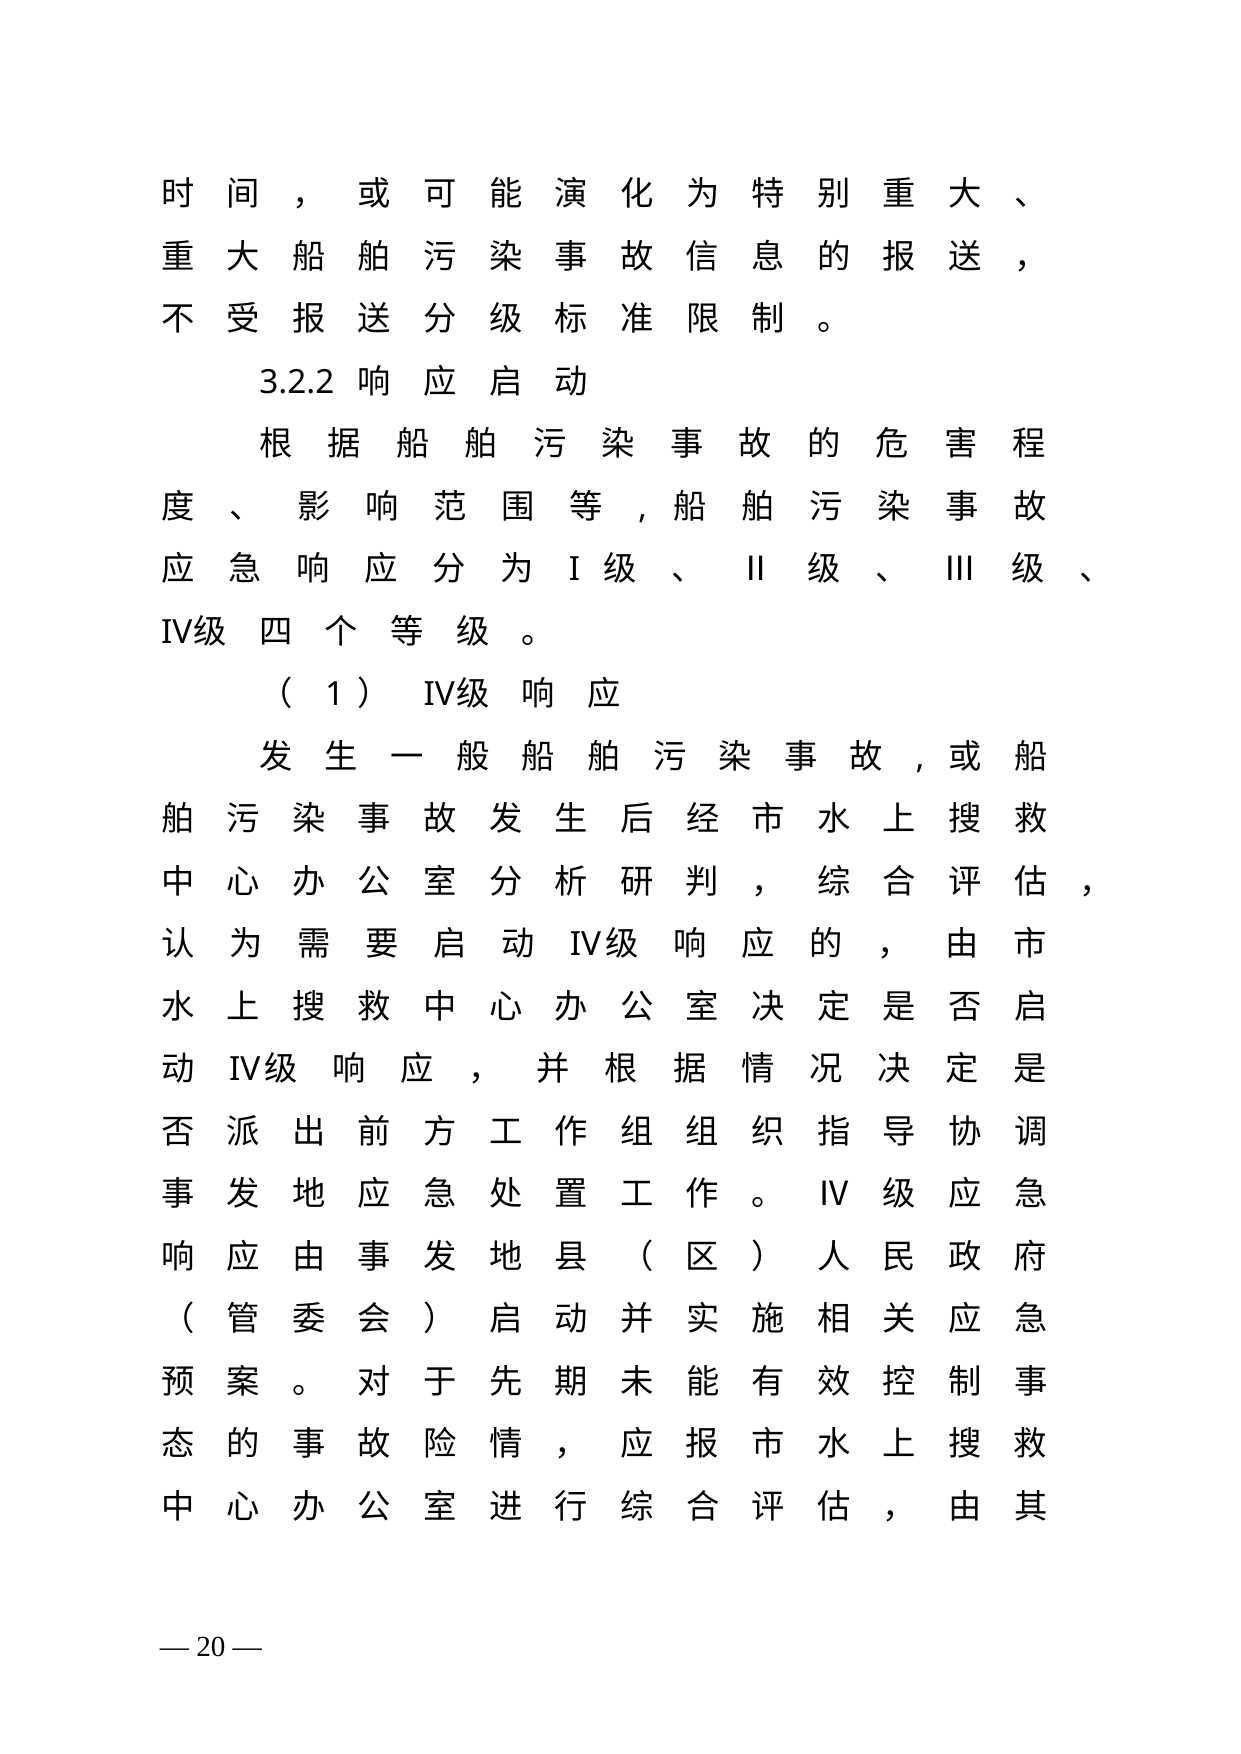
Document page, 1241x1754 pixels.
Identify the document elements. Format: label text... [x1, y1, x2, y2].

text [161, 160, 1079, 347]
text 3.2.2响应启动 [161, 347, 1079, 410]
text 根据船舶污染事故的危害程度、影响范围等,船舶污染事故应急响应分为I级、Ⅱ级、Ⅲ级、IV级四个等级。 [161, 410, 1079, 660]
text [161, 722, 1079, 1535]
list （1）IV级响应 [161, 660, 1079, 722]
